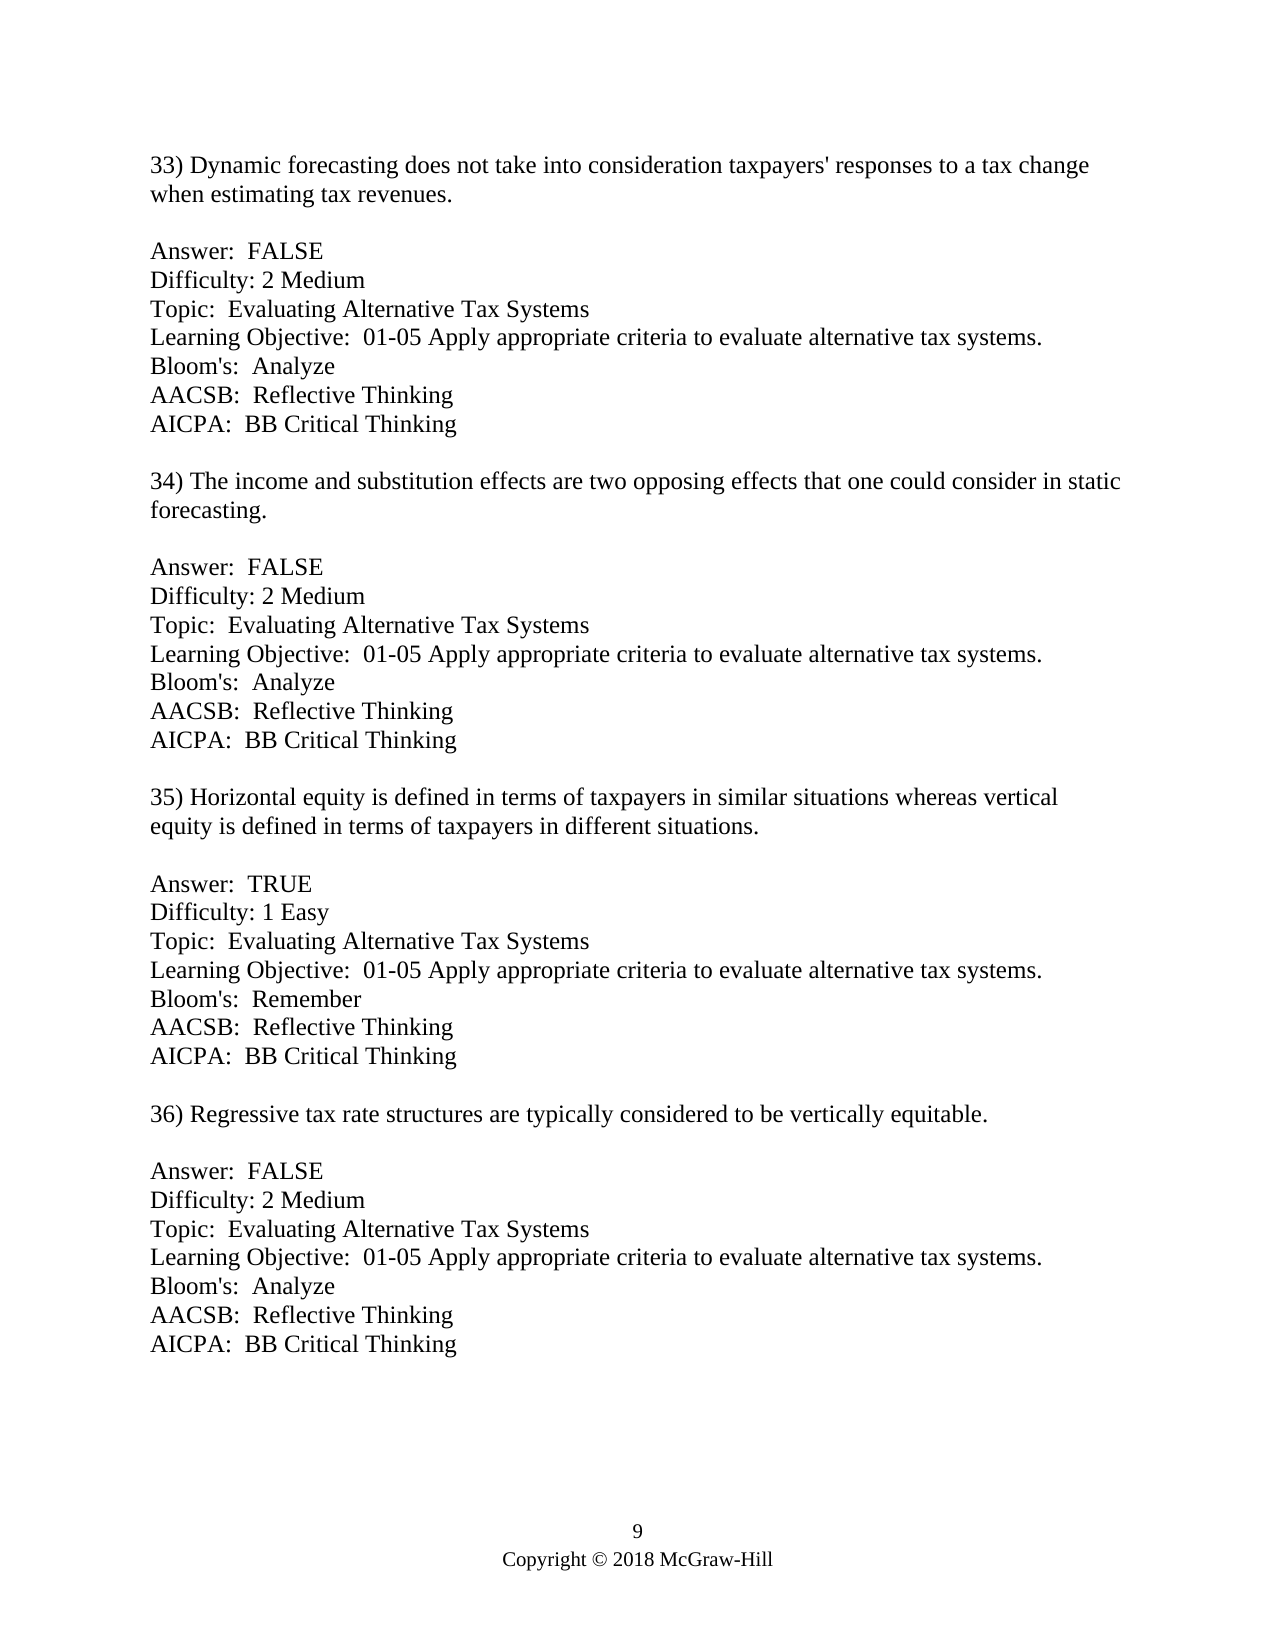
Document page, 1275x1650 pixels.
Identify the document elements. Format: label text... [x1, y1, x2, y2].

text Topic: Evaluating Alternative Tax Systems [150, 1214, 1125, 1242]
text 33) Dynamic forecasting does not take into consideration taxpayers' responses to a tax change when estimating tax revenues. [150, 150, 1125, 207]
text Answer: TRUE [150, 869, 1125, 897]
text Learning Objective: 01-05 Apply appropriate criteria to evaluate alternative tax systems. [150, 639, 1125, 667]
text Answer: FALSE [150, 236, 1125, 265]
text Difficulty: 2 Medium [150, 581, 1125, 610]
text AACSB: Reflective Thinking [150, 1300, 1125, 1329]
text AICPA: BB Critical Thinking [150, 409, 1125, 437]
text AACSB: Reflective Thinking [150, 696, 1125, 725]
text Bloom's: Remember [150, 984, 1125, 1012]
text AACSB: Reflective Thinking [150, 1012, 1125, 1041]
text AACSB: Reflective Thinking [150, 380, 1125, 409]
text Answer: FALSE [150, 1156, 1125, 1185]
text Difficulty: 2 Medium [150, 265, 1125, 294]
text Topic: Evaluating Alternative Tax Systems [150, 610, 1125, 639]
text AICPA: BB Critical Thinking [150, 725, 1125, 754]
text 34) The income and substitution effects are two opposing effects that one could consider in static forecasting. [150, 466, 1125, 524]
text Bloom's: Analyze [150, 667, 1125, 696]
text Difficulty: 2 Medium [150, 1185, 1125, 1214]
text 35) Horizontal equity is defined in terms of taxpayers in similar situations whereas vertical equity is defined in terms of taxpayers in different situations. [150, 782, 1125, 840]
text Answer: FALSE [150, 552, 1125, 581]
text AICPA: BB Critical Thinking [150, 1329, 1125, 1357]
text 36) Regressive tax rate structures are typically considered to be vertically equitable. [150, 1099, 1125, 1127]
text Learning Objective: 01-05 Apply appropriate criteria to evaluate alternative tax systems. [150, 322, 1125, 351]
text Learning Objective: 01-05 Apply appropriate criteria to evaluate alternative tax systems. [150, 1242, 1125, 1271]
text Topic: Evaluating Alternative Tax Systems [150, 926, 1125, 955]
text Difficulty: 1 Easy [150, 897, 1125, 926]
text Bloom's: Analyze [150, 1271, 1125, 1300]
text Topic: Evaluating Alternative Tax Systems [150, 294, 1125, 322]
text Bloom's: Analyze [150, 351, 1125, 380]
text Learning Objective: 01-05 Apply appropriate criteria to evaluate alternative tax systems. [150, 955, 1125, 984]
text AICPA: BB Critical Thinking [150, 1041, 1125, 1070]
